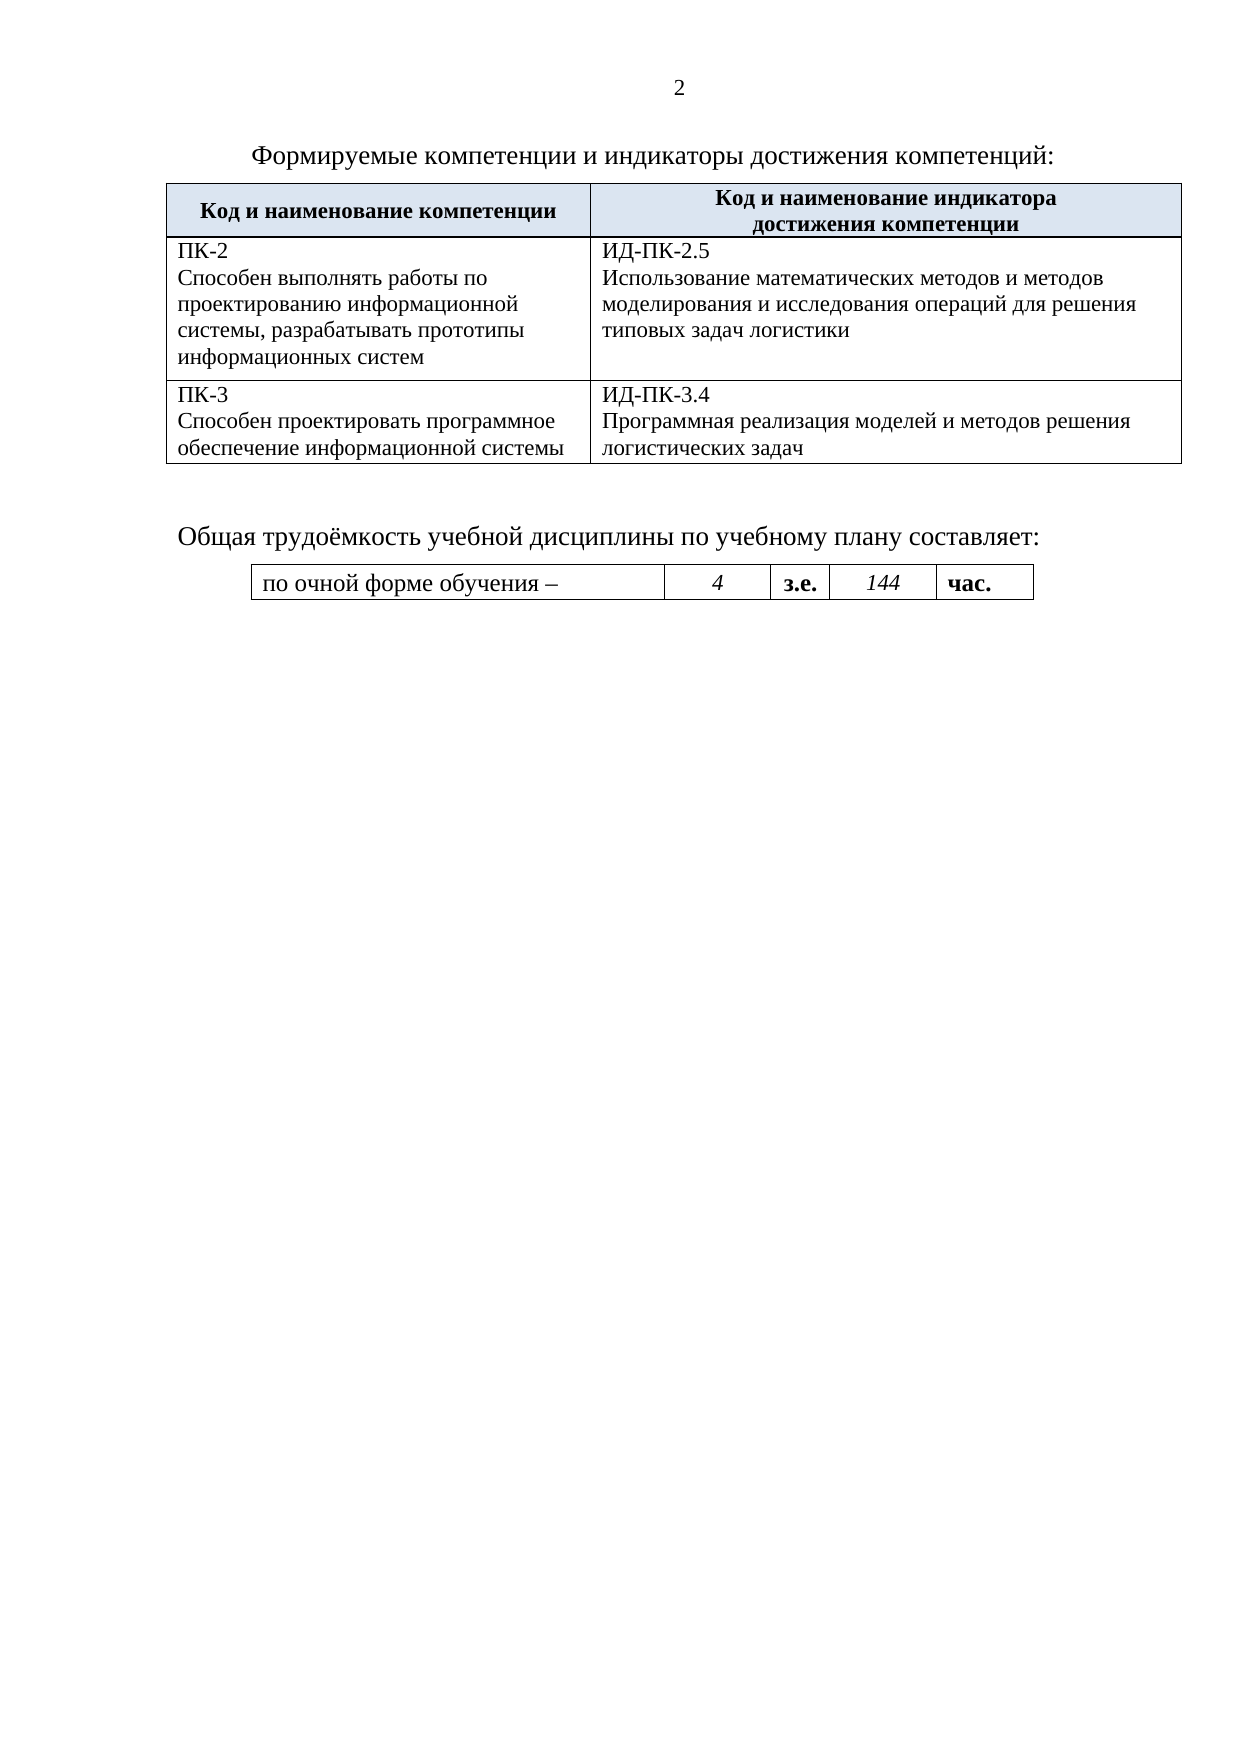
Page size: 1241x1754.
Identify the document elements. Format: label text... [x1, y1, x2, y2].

table_header 144 [830, 565, 936, 599]
table_header з.е. [771, 565, 829, 599]
subtitle Формируемые компетенции и индикаторы достижения компетенций: [251, 139, 1181, 170]
table_header час. [937, 565, 1033, 599]
table_header Код и наименование индикатора достижения компетенции [591, 184, 1181, 236]
table_cell ИД-ПК-3.4 Программная реализация моделей и методов решения логистических задач [591, 381, 1181, 463]
table_header 4 [665, 565, 770, 599]
table_cell ПК-2 Способен выполнять работы по проектированию информационной системы, разрабатывать прототипы информационных систем [167, 238, 590, 380]
table_cell ИД-ПК-2.5 Использование математических методов и методов моделирования и исследования операций для решения типовых задач логистики [591, 238, 1181, 380]
subtitle Общая трудоёмкость учебной дисциплины по учебному плану составляет: [177, 520, 1181, 551]
table_header по очной форме обучения – [252, 565, 664, 599]
table_cell ПК-3 Способен проектировать программное обеспечение информационной системы [167, 381, 590, 463]
table_header Код и наименование компетенции [167, 184, 590, 236]
